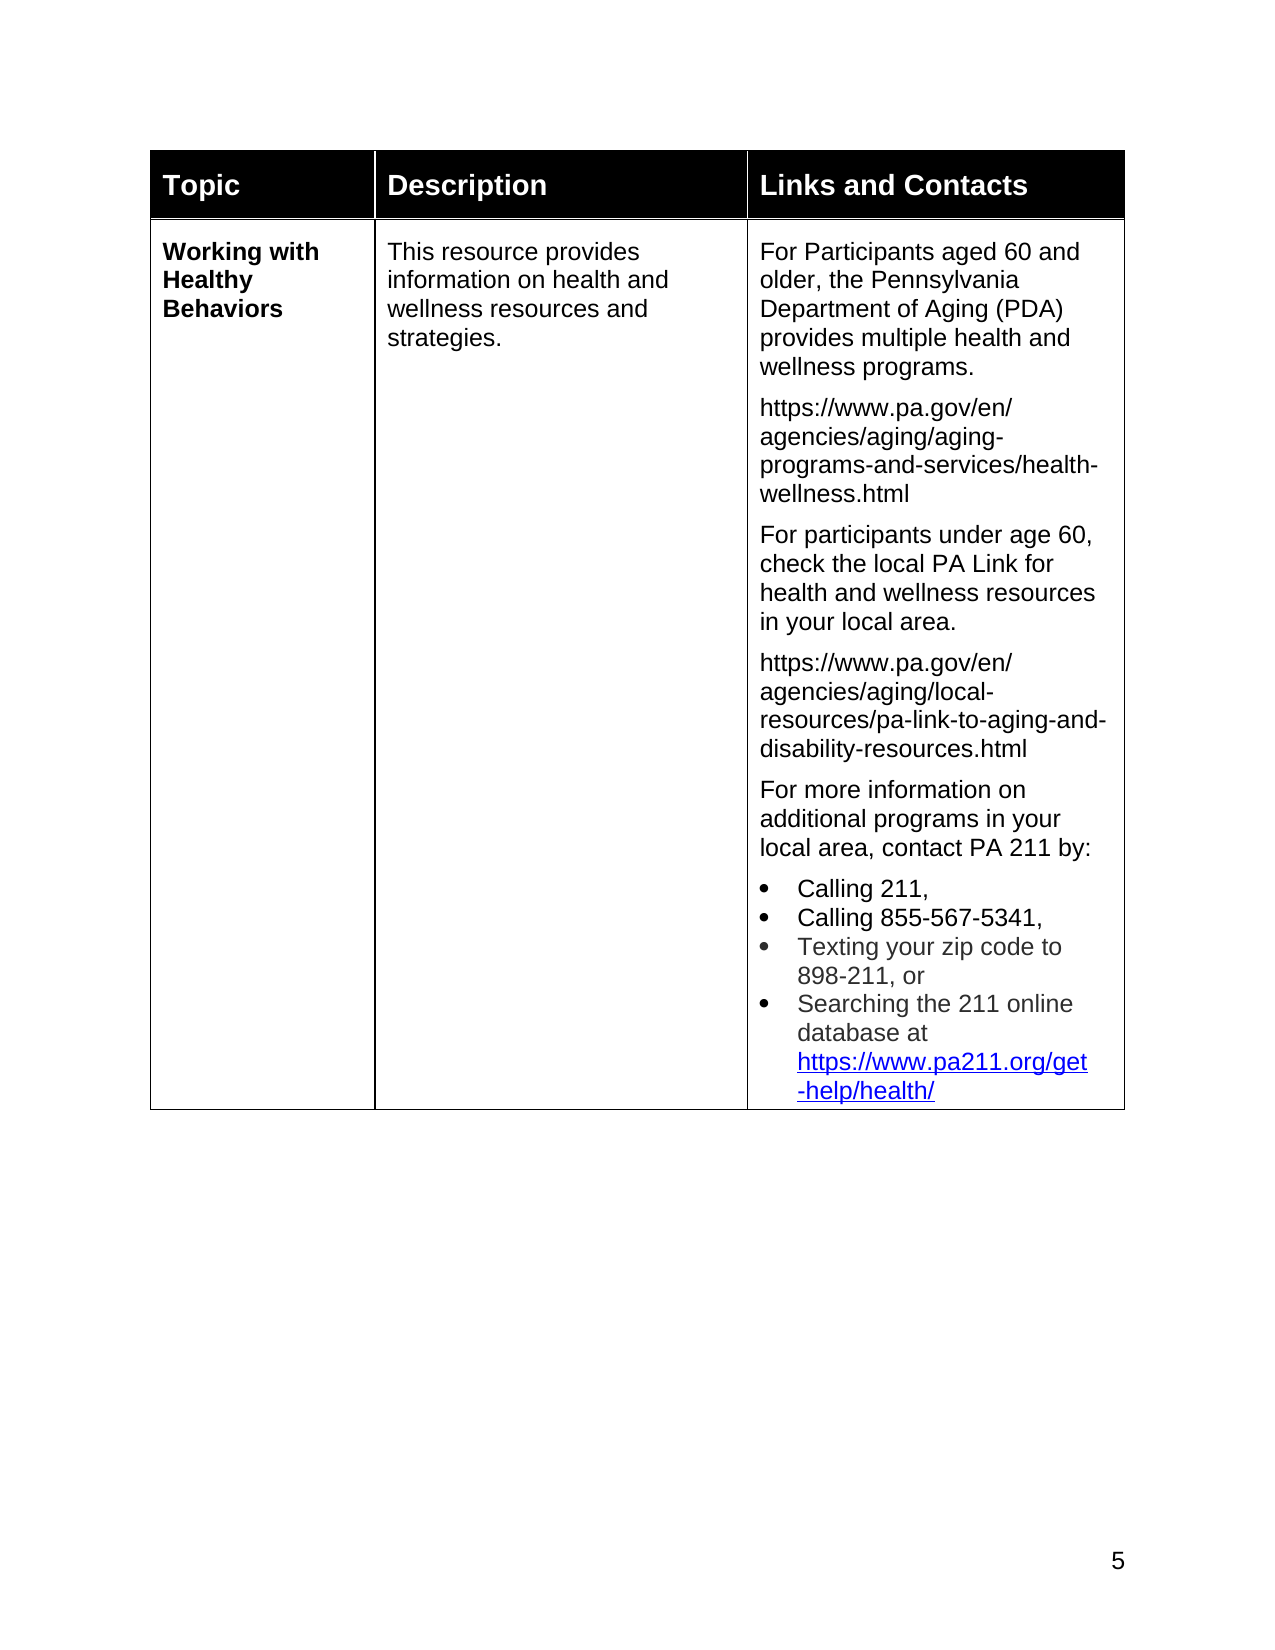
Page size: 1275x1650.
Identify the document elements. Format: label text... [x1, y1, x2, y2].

table_header Topic [151, 151, 374, 218]
table_cell Working with Healthy Behaviors [151, 220, 374, 1109]
table_cell This resource provides information on health and wellness resources and strategies. [376, 220, 747, 1109]
table_header Description [376, 151, 747, 218]
table_cell For Participants aged 60 and older, the Pennsylvania Department of Aging (PDA) provides multiple health and wellness programs. https://www.pa.gov/en/agencies/aging/aging-programs-and-services/health-wellness.html For participants under age 60, check the local PA Link for health and wellness resources in your local area. https://www.pa.gov/en/agencies/aging/local-resources/pa-link-to-aging-and-disability-resources.html For more information on additional programs in your local area, contact PA 211 by: Calling 211, Calling 855-567-5341, Texting your zip code to 898-211, or Searching the 211 online database at https://www.pa211.org/get-help/health/ [748, 220, 1124, 1109]
table_header Links and Contacts [748, 151, 1124, 218]
